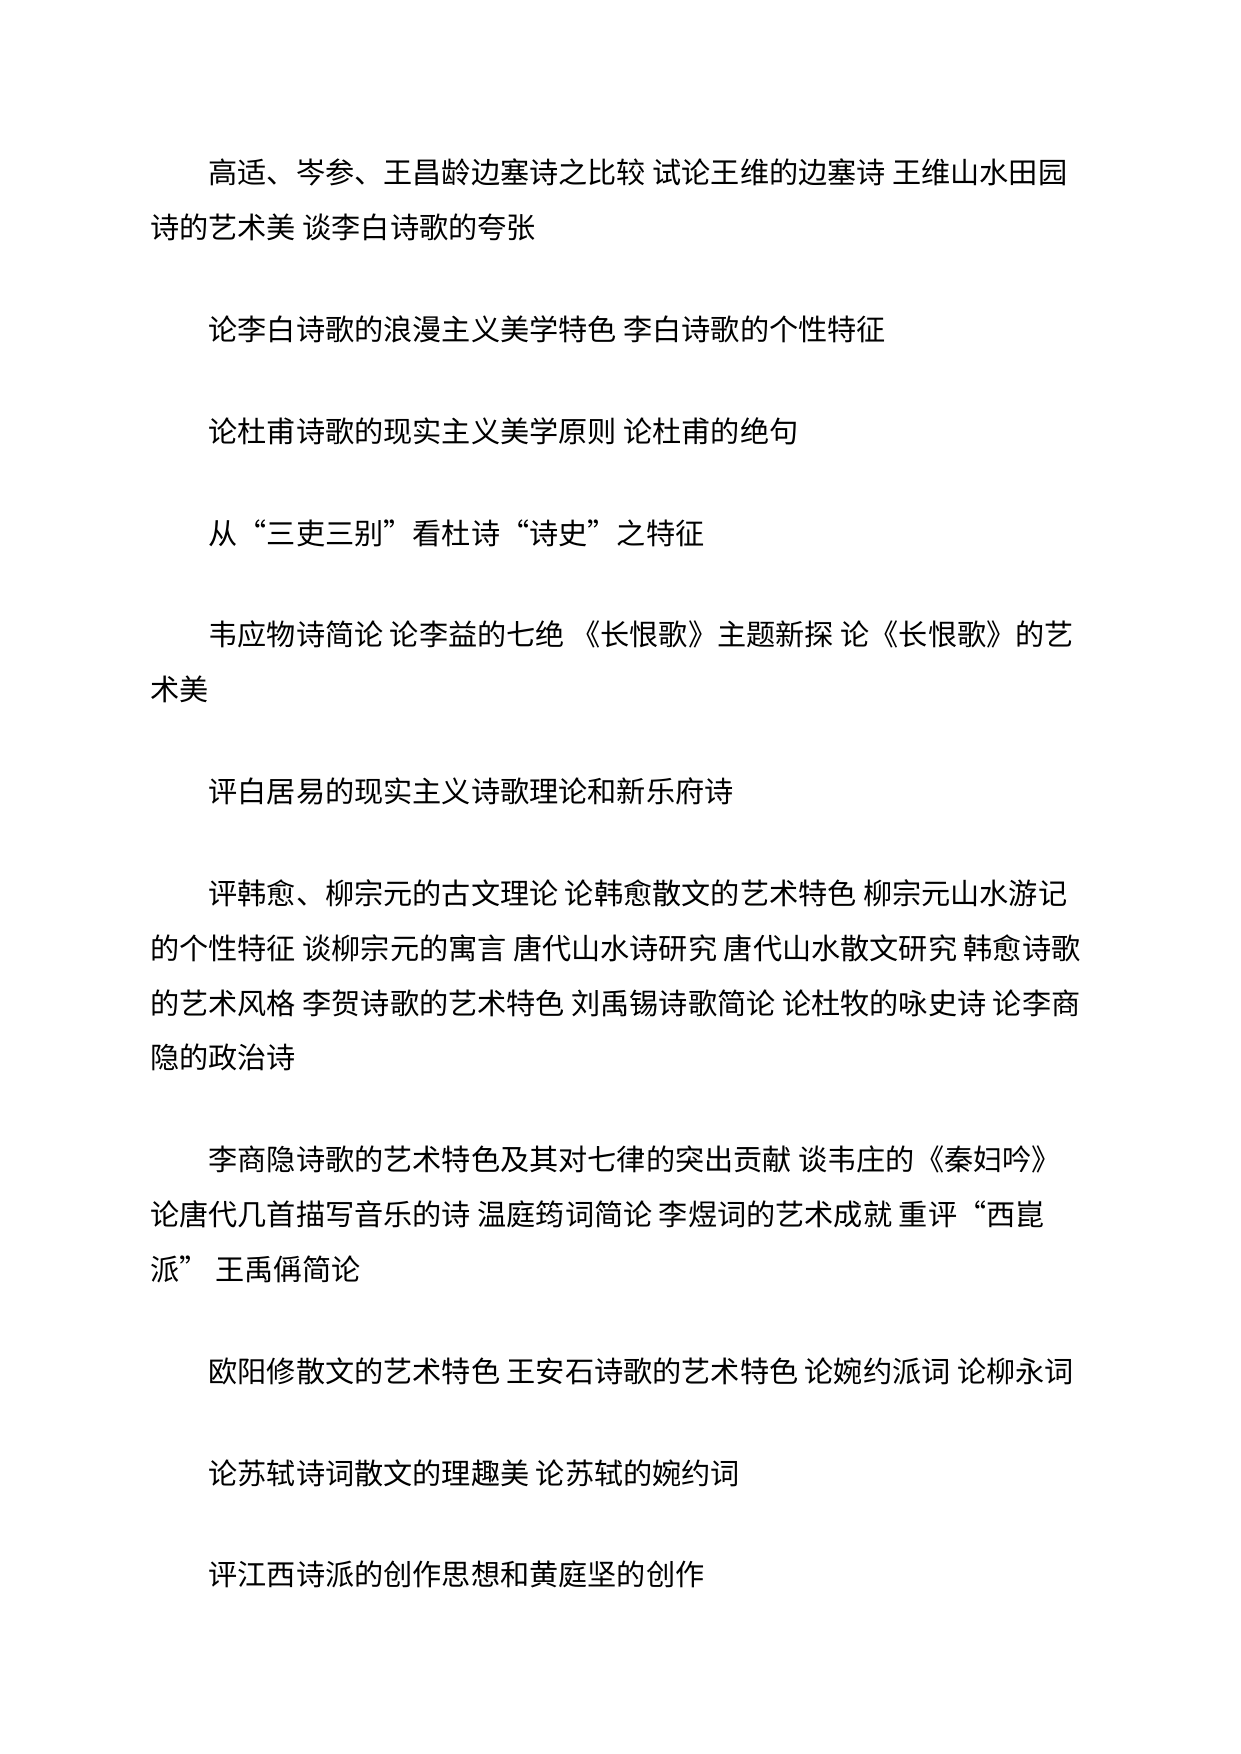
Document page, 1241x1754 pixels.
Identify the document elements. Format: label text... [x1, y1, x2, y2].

text 论杜甫诗歌的现实主义美学原则 论杜甫的绝句 [150, 408, 1090, 451]
text 评韩愈、柳宗元的古文理论 论韩愈散文的艺术特色 柳宗元山水游记的个性特征 谈柳宗元的寓言 唐代山水诗研究 唐代山水散文研究 韩愈诗歌的艺术风格 李贺诗歌的艺术特色 刘禹锡诗歌简论 论杜牧的咏史诗 论李商隐的政治诗 [150, 870, 1090, 1077]
text 高适、岑参、王昌龄边塞诗之比较 试论王维的边塞诗 王维山水田园诗的艺术美 谈李白诗歌的夸张 [150, 150, 1090, 247]
text 评白居易的现实主义诗歌理论和新乐府诗 [150, 769, 1090, 811]
text 欧阳修散文的艺术特色 王安石诗歌的艺术特色 论婉约派词 论柳永词 [150, 1348, 1090, 1391]
text 从“三吏三别”看杜诗“诗史”之特征 [150, 510, 1090, 552]
text 评江西诗派的创作思想和黄庭坚的创作 [150, 1552, 1090, 1594]
text 论苏轼诗词散文的理趣美 论苏轼的婉约词 [150, 1450, 1090, 1492]
text 李商隐诗歌的艺术特色及其对七律的突出贡献 谈韦庄的《秦妇吟》 论唐代几首描写音乐的诗 温庭筠词简论 李煜词的艺术成就 重评“西崑派” 王禹偁简论 [150, 1137, 1090, 1289]
text 论李白诗歌的浪漫主义美学特色 李白诗歌的个性特征 [150, 307, 1090, 349]
text 韦应物诗简论 论李益的七绝 《长恨歌》主题新探 论《长恨歌》的艺术美 [150, 612, 1090, 709]
